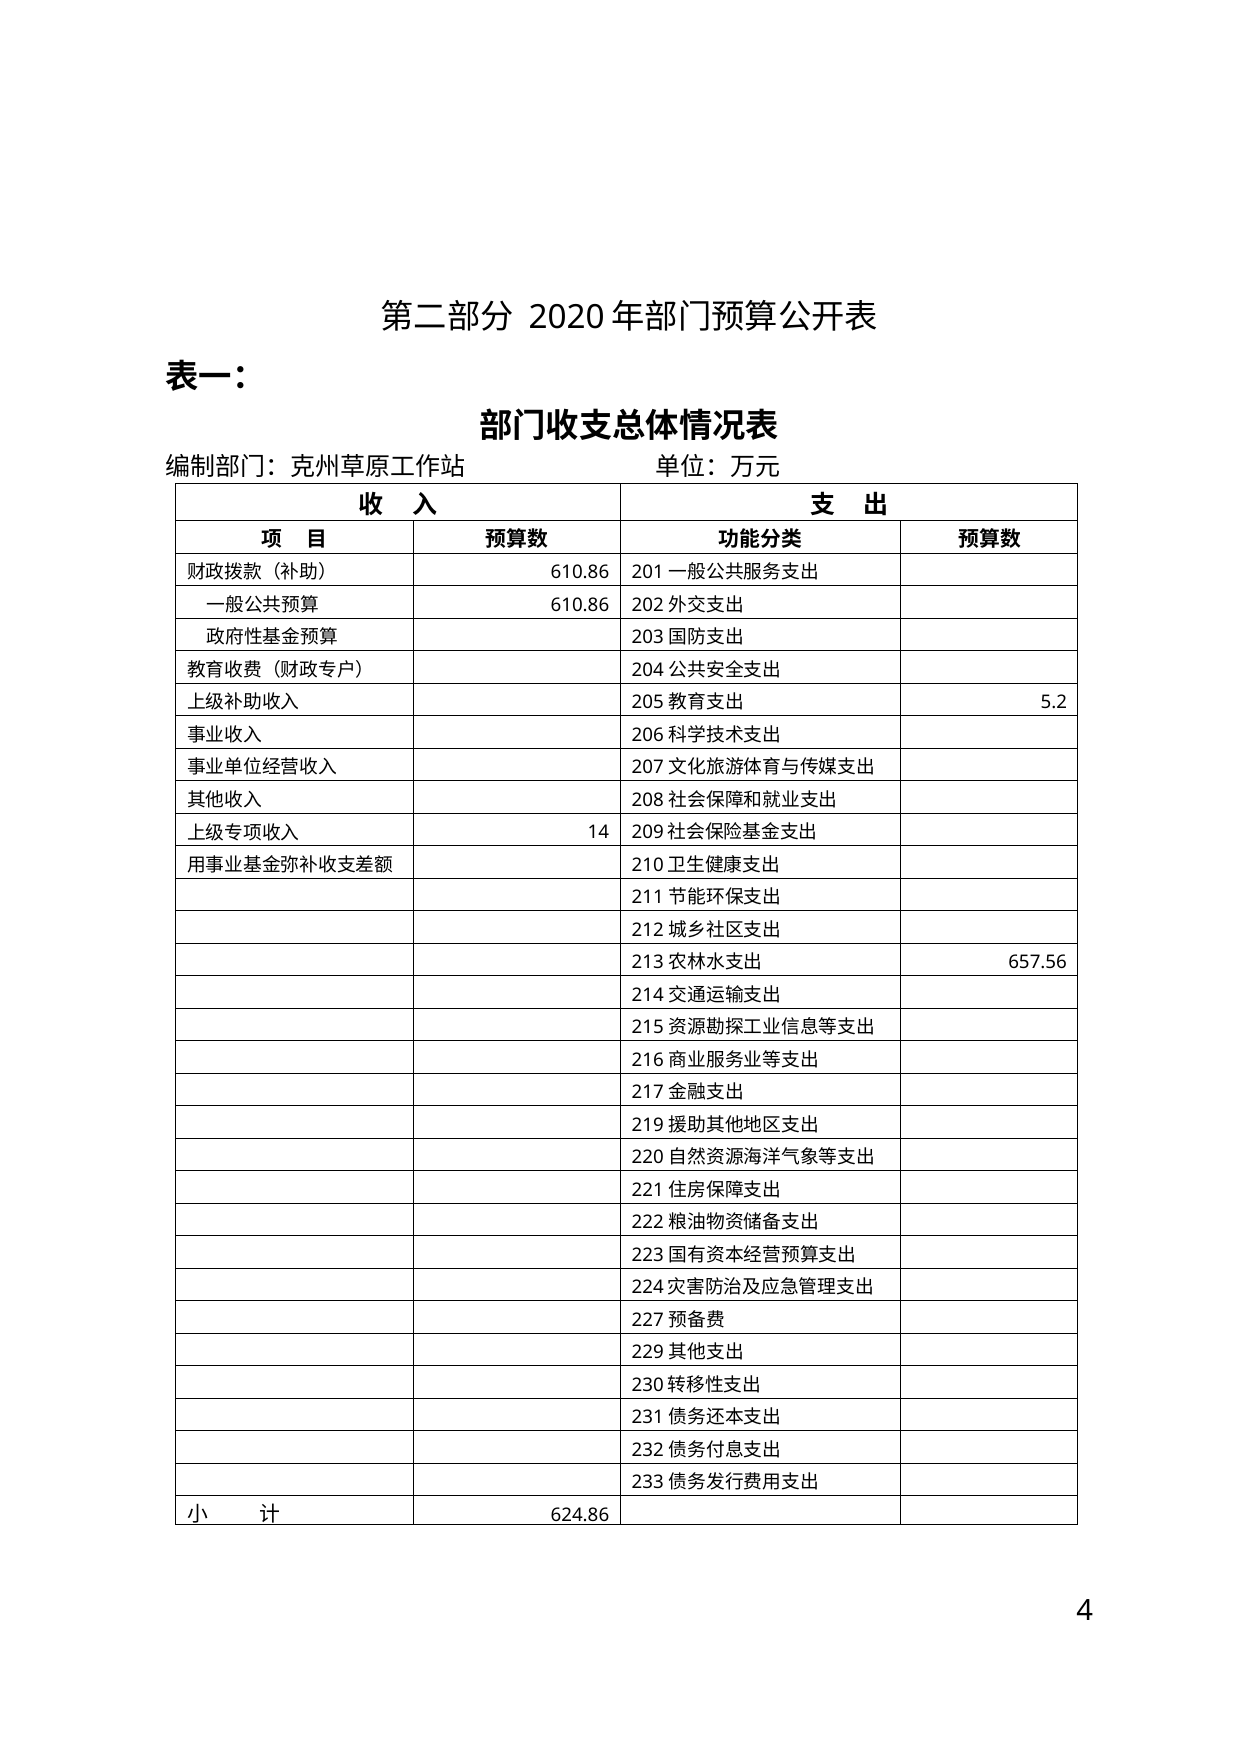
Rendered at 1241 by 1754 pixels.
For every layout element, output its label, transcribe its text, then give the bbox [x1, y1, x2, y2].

table_cell 事业单位经营收入 [176, 749, 413, 780]
table_cell 预算数 [901, 521, 1077, 553]
table_cell [414, 1464, 620, 1495]
table_cell 207 文化旅游体育与传媒支出 [621, 749, 900, 780]
table_cell [414, 944, 620, 975]
table_cell [414, 684, 620, 715]
table_cell [901, 1009, 1077, 1040]
table_cell [414, 716, 620, 748]
table_cell 216 商业服务业等支出 [621, 1041, 900, 1073]
table_cell 14 [414, 814, 620, 845]
table_cell 220 自然资源海洋气象等支出 [621, 1139, 900, 1170]
table_cell 202 外交支出 [621, 586, 900, 618]
table_header 收 入 [176, 484, 620, 520]
table_cell 事业收入 [176, 716, 413, 748]
table_cell [176, 1074, 413, 1105]
table_cell [176, 1204, 413, 1235]
table_cell 211 节能环保支出 [621, 879, 900, 910]
table_cell [901, 749, 1077, 780]
table_cell [901, 1204, 1077, 1235]
table_cell [414, 749, 620, 780]
table_cell [176, 976, 413, 1008]
table_cell [901, 1074, 1077, 1105]
table_cell 214 交通运输支出 [621, 976, 900, 1008]
table_cell [414, 1171, 620, 1203]
table_cell [901, 781, 1077, 813]
table_cell [901, 1301, 1077, 1333]
table_cell [414, 651, 620, 683]
table_cell 212 城乡社区支出 [621, 911, 900, 943]
table_cell 624.86 [414, 1496, 620, 1523]
table_cell 610.86 [414, 554, 620, 585]
table_cell [176, 1301, 413, 1333]
table_cell 222 粮油物资储备支出 [621, 1204, 900, 1235]
table_cell [414, 1334, 620, 1365]
text 第二部分 2020年部门预算公开表 [165, 289, 1092, 338]
table_cell [901, 554, 1077, 585]
table_cell [901, 586, 1077, 618]
table_cell 208 社会保障和就业支出 [621, 781, 900, 813]
table_cell 224灾害防治及应急管理支出 [621, 1269, 900, 1300]
table_cell 209社会保险基金支出 [621, 814, 900, 845]
table_cell [176, 1236, 413, 1268]
table_cell [414, 1301, 620, 1333]
table_cell [176, 911, 413, 943]
table_cell 227 预备费 [621, 1301, 900, 1333]
table_cell [414, 1269, 620, 1300]
table_cell [901, 1106, 1077, 1138]
table_cell [414, 1236, 620, 1268]
table_cell [414, 1041, 620, 1073]
table_cell [176, 944, 413, 975]
table_cell 政府性基金预算 [176, 619, 413, 650]
table_cell 219 援助其他地区支出 [621, 1106, 900, 1138]
table_cell [176, 1399, 413, 1430]
text 编制部门：克州草原工作站 单位：万元 [165, 447, 1092, 483]
table_cell [901, 1334, 1077, 1365]
table_cell [901, 1269, 1077, 1300]
table_cell [414, 846, 620, 878]
table_cell 206 科学技术支出 [621, 716, 900, 748]
table_cell [414, 619, 620, 650]
text 表一： [165, 350, 1092, 398]
table_cell [414, 1139, 620, 1170]
table_header 支 出 [621, 484, 1077, 520]
table_cell 教育收费（财政专户） [176, 651, 413, 683]
table_cell 上级专项收入 [176, 814, 413, 845]
table_cell 小 计 [176, 1496, 413, 1523]
table_cell 232 债务付息支出 [621, 1431, 900, 1463]
table_cell [414, 911, 620, 943]
table_cell 201 一般公共服务支出 [621, 554, 900, 585]
table_cell 233 债务发行费用支出 [621, 1464, 900, 1495]
table_cell [414, 879, 620, 910]
table_cell [901, 1236, 1077, 1268]
table_cell 210卫生健康支出 [621, 846, 900, 878]
text 部门收支总体情况表 [165, 398, 1092, 447]
table_cell [176, 1171, 413, 1203]
table_cell [901, 619, 1077, 650]
table_cell [901, 911, 1077, 943]
table_cell [901, 976, 1077, 1008]
table_cell [176, 1009, 413, 1040]
table_cell [414, 1431, 620, 1463]
table_cell 221 住房保障支出 [621, 1171, 900, 1203]
table_cell [414, 1009, 620, 1040]
table_cell [621, 1496, 900, 1523]
table_cell 657.56 [901, 944, 1077, 975]
table_cell [901, 1496, 1077, 1523]
table_cell [414, 1366, 620, 1398]
table_cell 功能分类 [621, 521, 900, 553]
table_cell 财政拨款（补助） [176, 554, 413, 585]
table_cell 223 国有资本经营预算支出 [621, 1236, 900, 1268]
table_cell [414, 976, 620, 1008]
table_cell 229 其他支出 [621, 1334, 900, 1365]
table_cell [901, 814, 1077, 845]
table_cell 203 国防支出 [621, 619, 900, 650]
table_cell 217 金融支出 [621, 1074, 900, 1105]
table_cell [901, 846, 1077, 878]
table_cell [176, 879, 413, 910]
table_cell [414, 781, 620, 813]
table_cell [414, 1399, 620, 1430]
table_cell [901, 1171, 1077, 1203]
table_cell 231 债务还本支出 [621, 1399, 900, 1430]
table_cell [901, 716, 1077, 748]
table_cell [414, 1204, 620, 1235]
table_cell 上级补助收入 [176, 684, 413, 715]
table_cell [901, 1041, 1077, 1073]
table_cell [901, 1399, 1077, 1430]
table_cell [176, 1269, 413, 1300]
table_cell [901, 1431, 1077, 1463]
table_cell 610.86 [414, 586, 620, 618]
table_cell 用事业基金弥补收支差额 [176, 846, 413, 878]
table_cell [901, 1139, 1077, 1170]
table_cell 215 资源勘探工业信息等支出 [621, 1009, 900, 1040]
table_cell 预算数 [414, 521, 620, 553]
table_cell [414, 1074, 620, 1105]
table_cell 205 教育支出 [621, 684, 900, 715]
table_cell 230转移性支出 [621, 1366, 900, 1398]
table_cell 其他收入 [176, 781, 413, 813]
table_cell [176, 1334, 413, 1365]
table_cell [176, 1366, 413, 1398]
table_cell 5.2 [901, 684, 1077, 715]
table_cell 213 农林水支出 [621, 944, 900, 975]
table_cell [176, 1106, 413, 1138]
table_cell [176, 1431, 413, 1463]
table_cell 一般公共预算 [176, 586, 413, 618]
table_cell 204 公共安全支出 [621, 651, 900, 683]
table_cell [901, 651, 1077, 683]
table_cell [901, 1464, 1077, 1495]
table_cell 项 目 [176, 521, 413, 553]
table_cell [176, 1464, 413, 1495]
table_cell [414, 1106, 620, 1138]
table_cell [901, 1366, 1077, 1398]
table_cell [176, 1139, 413, 1170]
table_cell [176, 1041, 413, 1073]
table_cell [901, 879, 1077, 910]
